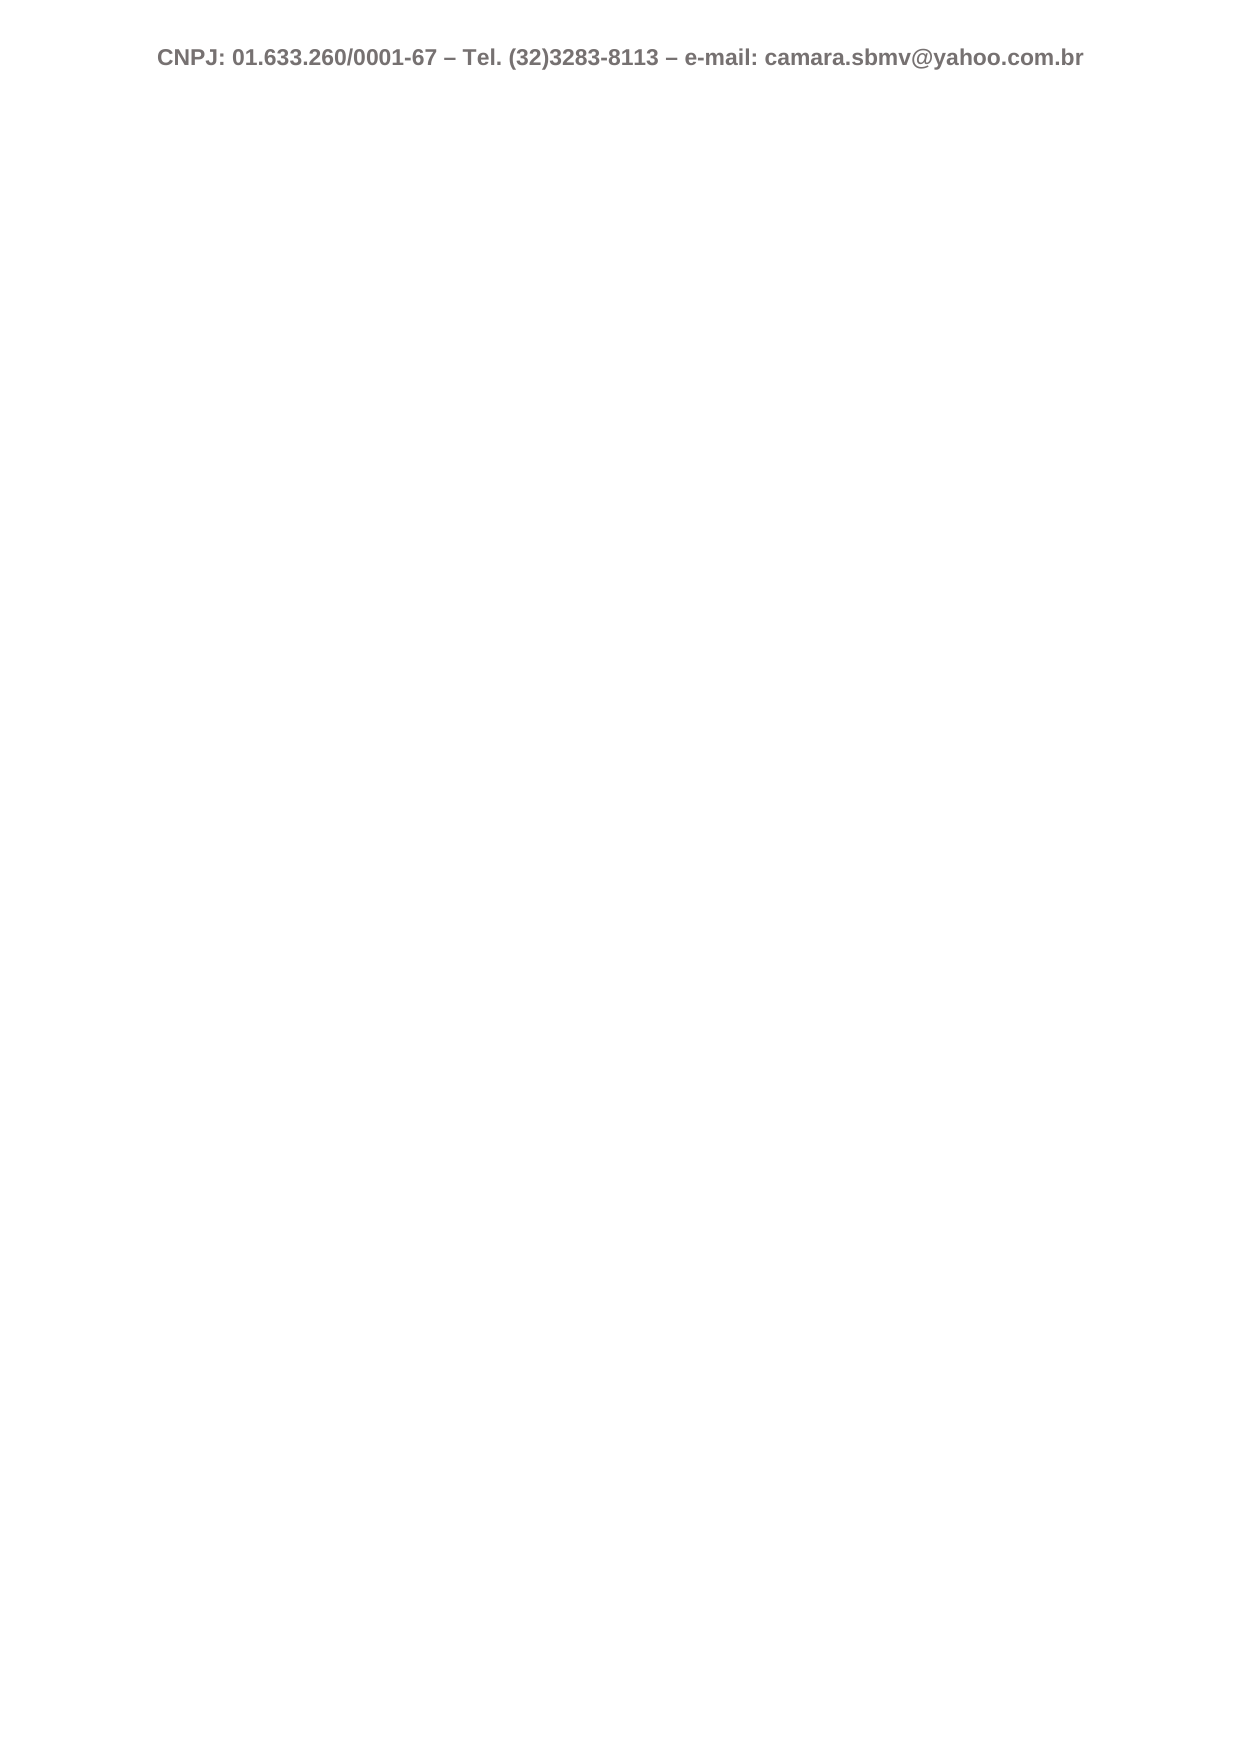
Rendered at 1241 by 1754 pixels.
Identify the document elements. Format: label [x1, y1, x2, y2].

table_header [60, 44, 1180, 84]
